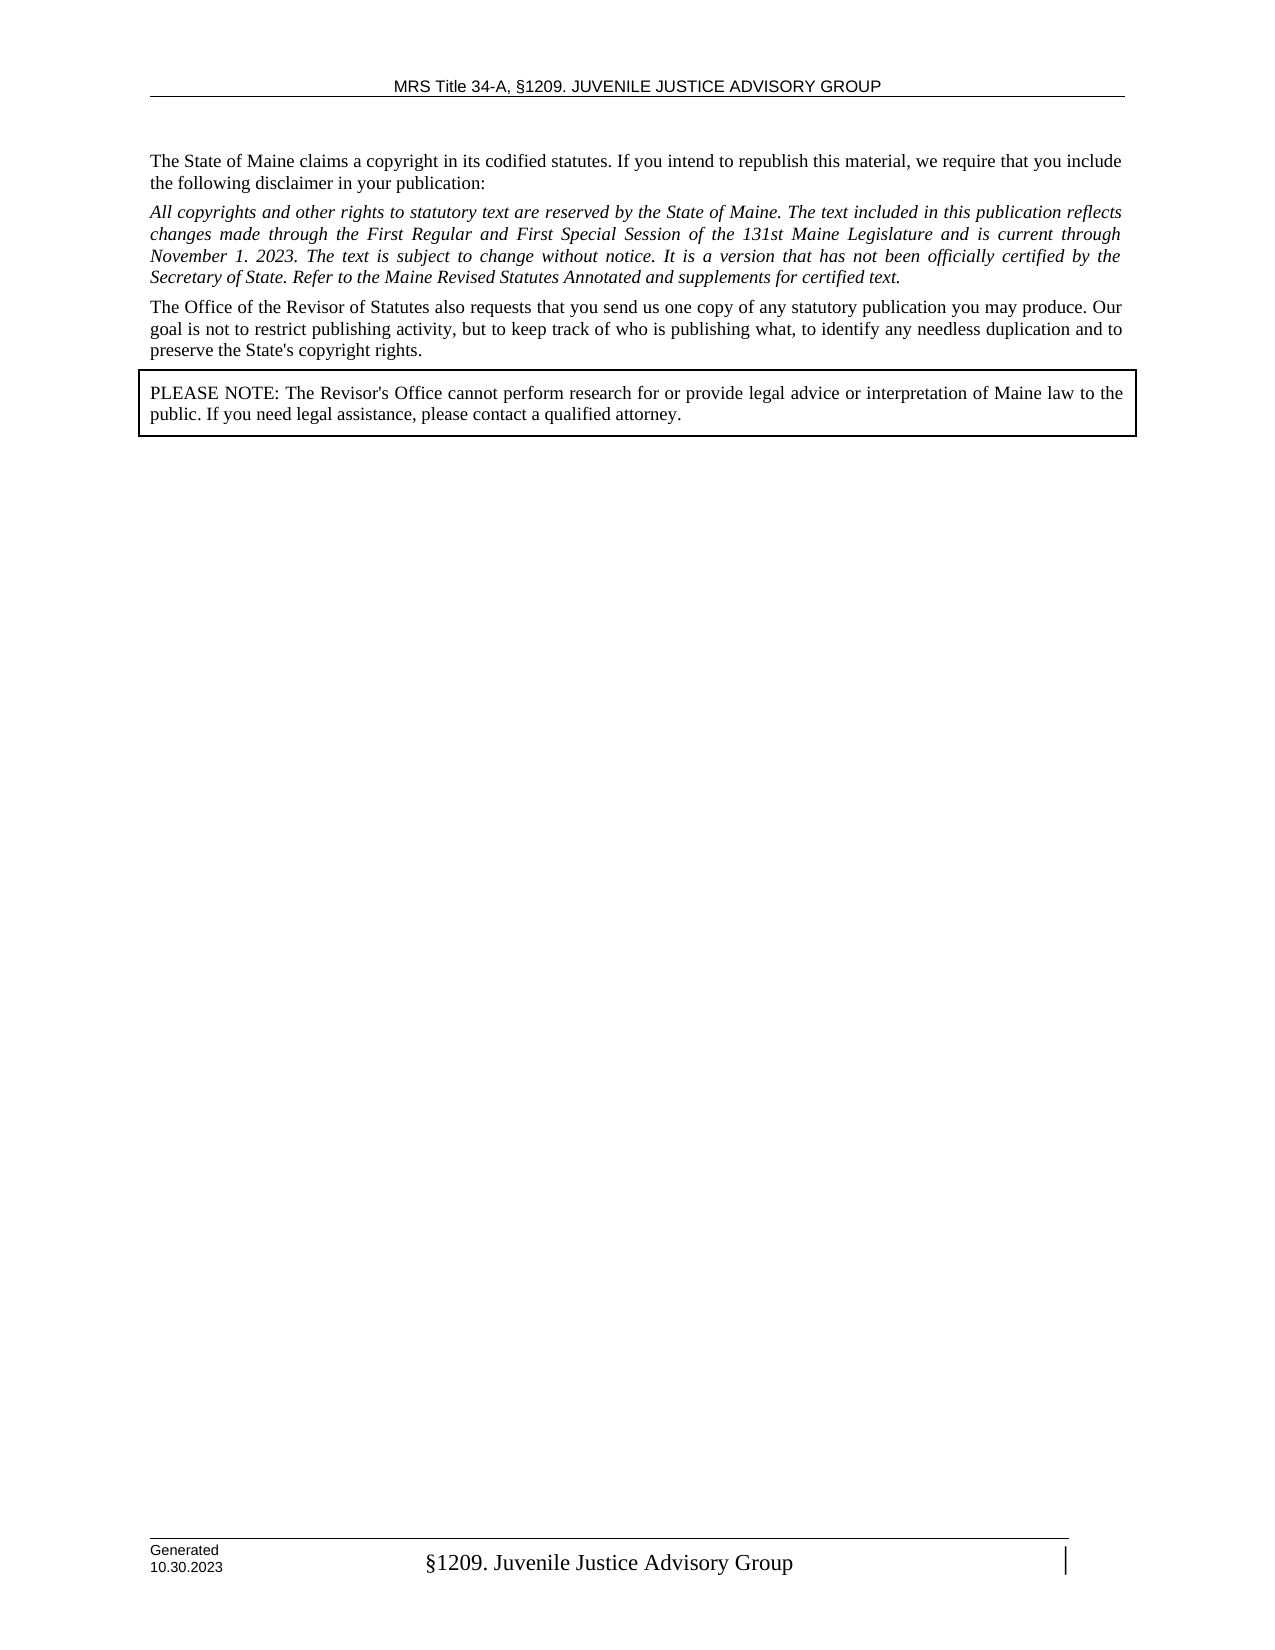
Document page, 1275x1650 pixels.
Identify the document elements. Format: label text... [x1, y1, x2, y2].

text PLEASE NOTE: The Revisor's Office cannot perform research for or provide legal advice or interpretation of Maine law to the public. If you need legal assistance, please contact a qualified attorney. [140, 371, 1135, 435]
text The State of Maine claims a copyright in its codified statutes. If you intend to republish this material, we require that you include the following disclaimer in your publication: [150, 150, 1125, 193]
text All copyrights and other rights to statutory text are reserved by the State of Maine. The text included in this publication reflects changes made through the First Regular and First Special Session of the 131st Maine Legislature and is current through November 1. 2023 . The text is subject to change without notice. It is a version that has not been officially certified by the Secretary of State. Refer to the Maine Revised Statutes Annotated and supplements for certified text. [150, 201, 1125, 288]
text The Office of the Revisor of Statutes also requests that you send us one copy of any statutory publication you may produce. Our goal is not to restrict publishing activity, but to keep track of who is publishing what, to identify any needless duplication and to preserve the State's copyright rights. [150, 296, 1125, 361]
